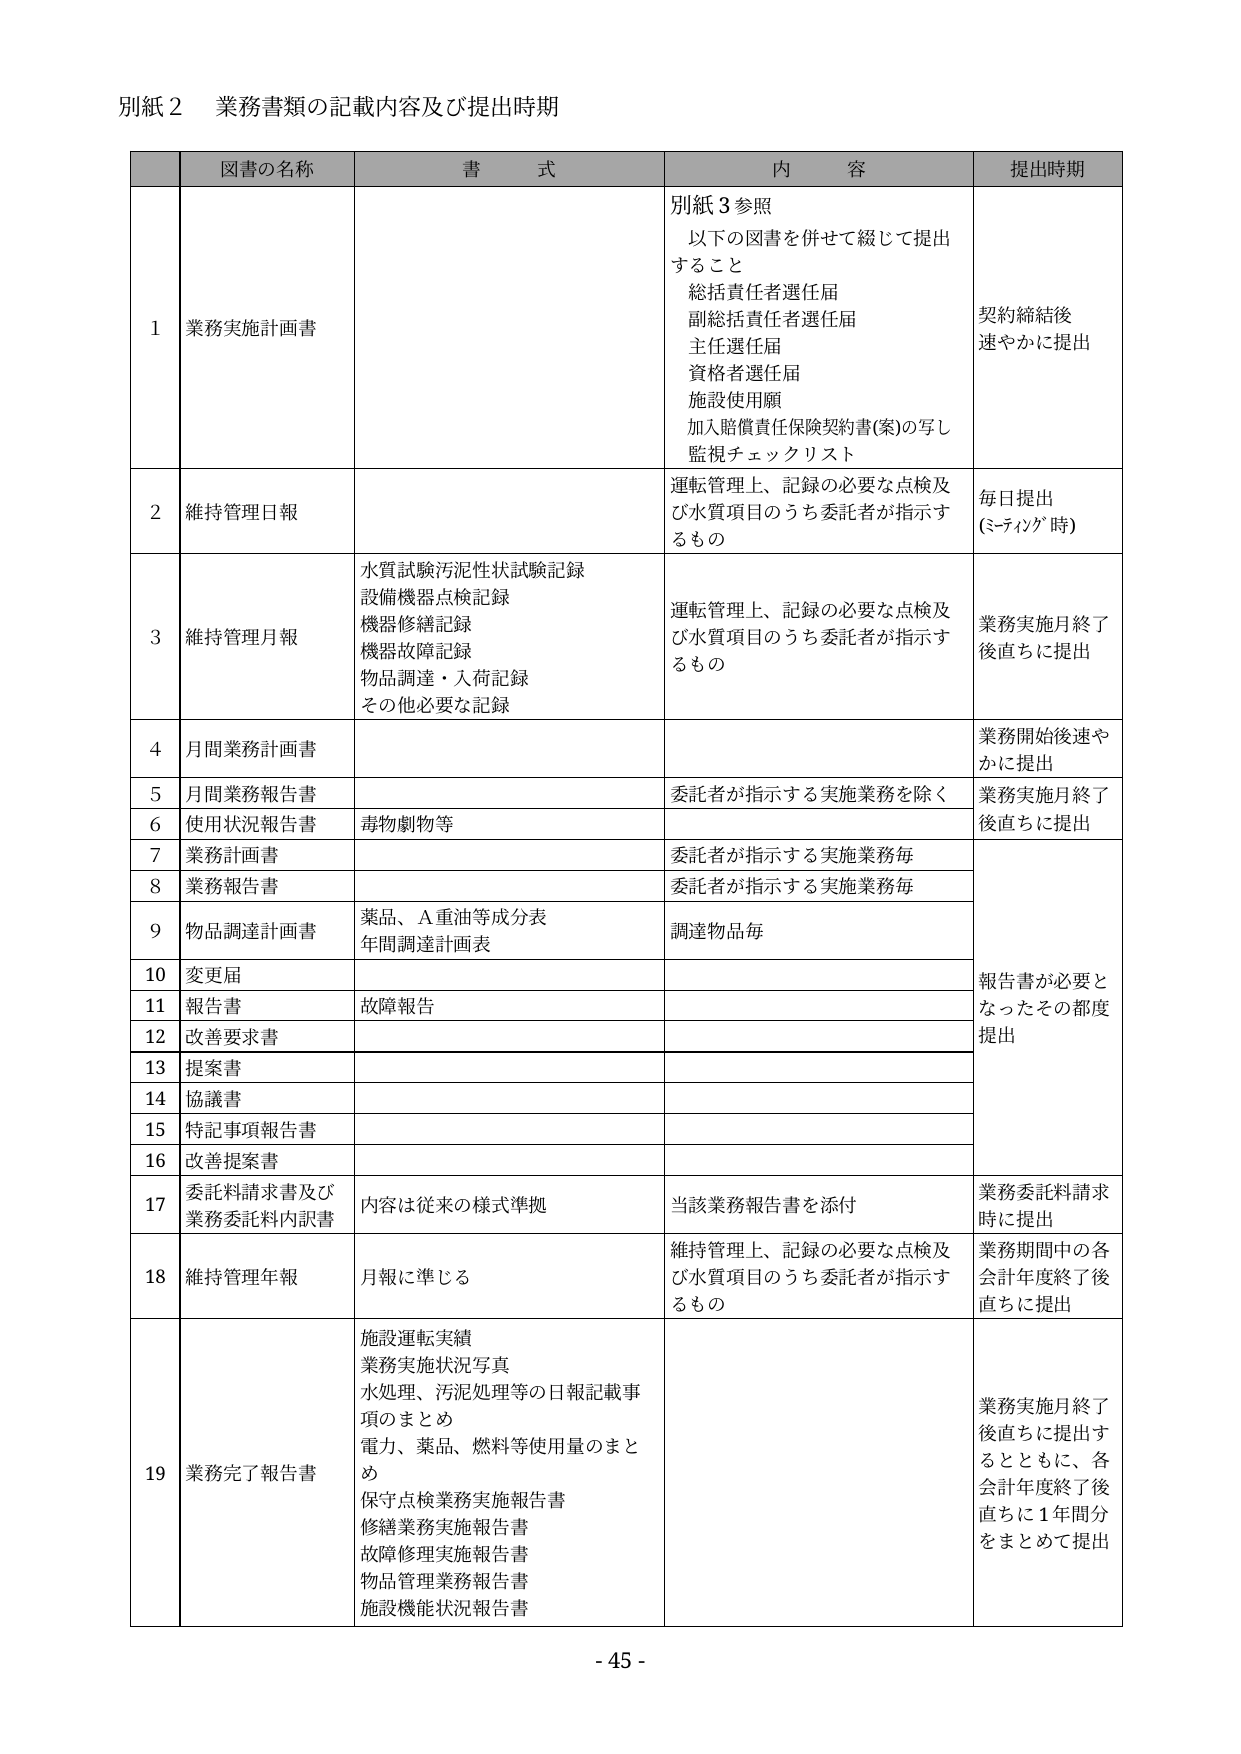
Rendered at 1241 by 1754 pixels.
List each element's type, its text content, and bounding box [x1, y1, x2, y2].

table_cell [355, 1053, 664, 1082]
table_cell 月間業務計画書 [181, 720, 354, 777]
table_cell 以下の図書を併せて綴じて提出すること 総括責任者選任届 副総括責任者選任届 主任選任届 資格者選任届 施設使用願 加入賠償責任保険契約書(案)の写し 監視チェックリスト [665, 221, 973, 468]
table_cell 月間業務報告書 [181, 778, 354, 808]
table_cell [665, 1053, 973, 1082]
table_cell 特記事項報告書 [181, 1114, 354, 1144]
table_cell [355, 187, 664, 221]
table_cell [355, 840, 664, 870]
table_cell 12 [131, 1021, 179, 1051]
table_header 図書の名称 [181, 152, 354, 186]
table_cell [665, 960, 973, 989]
table_cell 毎日提出 (ﾐｰﾃｨﾝｸﾞ時) [974, 469, 1122, 553]
table_cell ６ [131, 809, 179, 839]
table_cell ５ [131, 778, 179, 808]
table_header 提出時期 [974, 152, 1122, 186]
table_cell 維持管理月報 [181, 554, 354, 719]
table_header 書 式 [355, 152, 664, 186]
table_cell 報告書 [181, 991, 354, 1020]
table_cell 運転管理上、記録の必要な点検及び水質項目のうち委託者が指示するもの [665, 469, 973, 553]
table_cell [355, 871, 664, 901]
table_header [131, 152, 179, 186]
table_cell 18 [131, 1234, 179, 1318]
table_cell 委託者が指示する実施業務毎 [665, 871, 973, 901]
table_cell 維持管理日報 [181, 469, 354, 553]
table_cell [355, 778, 664, 808]
table_cell [355, 1114, 664, 1144]
table_cell 改善提案書 [181, 1145, 354, 1175]
table_cell [665, 1021, 973, 1051]
table_cell 変更届 [181, 960, 354, 989]
table_cell ３ [131, 554, 179, 719]
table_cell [974, 1319, 1122, 1626]
table_cell 報告書が必要となったその都度提出 [974, 840, 1122, 1175]
table_cell 17 [131, 1176, 179, 1233]
table_cell 水質試験汚泥性状試験記録 設備機器点検記録 機器修繕記録 機器故障記録 物品調達・入荷記録 その他必要な記録 [355, 554, 664, 719]
table_cell 提案書 [181, 1053, 354, 1082]
table_cell 維持管理年報 [181, 1234, 354, 1318]
table_cell 別紙３参照 [665, 187, 973, 221]
table_cell ９ [131, 902, 179, 958]
table_cell ４ [131, 720, 179, 777]
table_cell 業務開始後速やかに提出 [974, 720, 1122, 777]
table_cell [355, 1083, 664, 1113]
table_cell 契約締結後 速やかに提出 [974, 187, 1122, 468]
table_cell 故障報告 [355, 991, 664, 1020]
table_cell 10 [131, 960, 179, 989]
table_cell [355, 221, 664, 468]
table_cell 19 [131, 1319, 179, 1626]
table_cell [355, 1145, 664, 1175]
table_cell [355, 1319, 664, 1626]
table_cell ７ [131, 840, 179, 870]
table_cell 改善要求書 [181, 1021, 354, 1051]
table_cell 物品調達計画書 [181, 902, 354, 958]
list 業務書類の記載内容及び提出時期 [118, 89, 1122, 122]
table_cell 15 [131, 1114, 179, 1144]
table_cell 毒物劇物等 [355, 809, 664, 839]
table_cell 調達物品毎 [665, 902, 973, 958]
table_cell [665, 1145, 973, 1175]
table_cell 薬品、Ａ重油等成分表 年間調達計画表 [355, 902, 664, 958]
table_cell ２ [131, 469, 179, 553]
table_cell [665, 1114, 973, 1144]
table_cell 業務実施月終了後直ちに提出 [974, 778, 1122, 839]
table_cell 業務実施計画書 [181, 187, 354, 468]
table_cell 維持管理上、記録の必要な点検及び水質項目のうち委託者が指示するもの [665, 1234, 973, 1318]
table_cell 16 [131, 1145, 179, 1175]
table_cell 委託者が指示する実施業務毎 [665, 840, 973, 870]
table_cell 業務実施月終了後直ちに提出 [974, 554, 1122, 719]
table_cell 業務報告書 [181, 871, 354, 901]
table_cell 13 [131, 1053, 179, 1082]
table_cell [355, 720, 664, 777]
table_cell 当該業務報告書を添付 [665, 1176, 973, 1233]
table_cell 委託者が指示する実施業務を除く [665, 778, 973, 808]
table_cell [665, 809, 973, 839]
table_cell 業務完了報告書 [181, 1319, 354, 1626]
table_header 内 容 [665, 152, 973, 186]
table_cell 使用状況報告書 [181, 809, 354, 839]
table_cell 委託料請求書及び業務委託料内訳書 [181, 1176, 354, 1233]
table_cell 14 [131, 1083, 179, 1113]
table_cell [355, 960, 664, 989]
table_cell 内容は従来の様式準拠 [355, 1176, 664, 1233]
table_cell 11 [131, 991, 179, 1020]
table_cell 業務計画書 [181, 840, 354, 870]
table_cell １ [131, 187, 179, 468]
table_cell [665, 1319, 973, 1626]
table_cell [355, 469, 664, 553]
table_cell 業務期間中の各会計年度終了後直ちに提出 [974, 1234, 1122, 1318]
table_cell 運転管理上、記録の必要な点検及び水質項目のうち委託者が指示するもの [665, 554, 973, 719]
table_cell 月報に準じる [355, 1234, 664, 1318]
table_cell [665, 991, 973, 1020]
table_cell [665, 1083, 973, 1113]
table_cell ８ [131, 871, 179, 901]
table_cell 業務委託料請求時に提出 [974, 1176, 1122, 1233]
table_cell [665, 720, 973, 777]
table_cell [355, 1021, 664, 1051]
table_cell 協議書 [181, 1083, 354, 1113]
